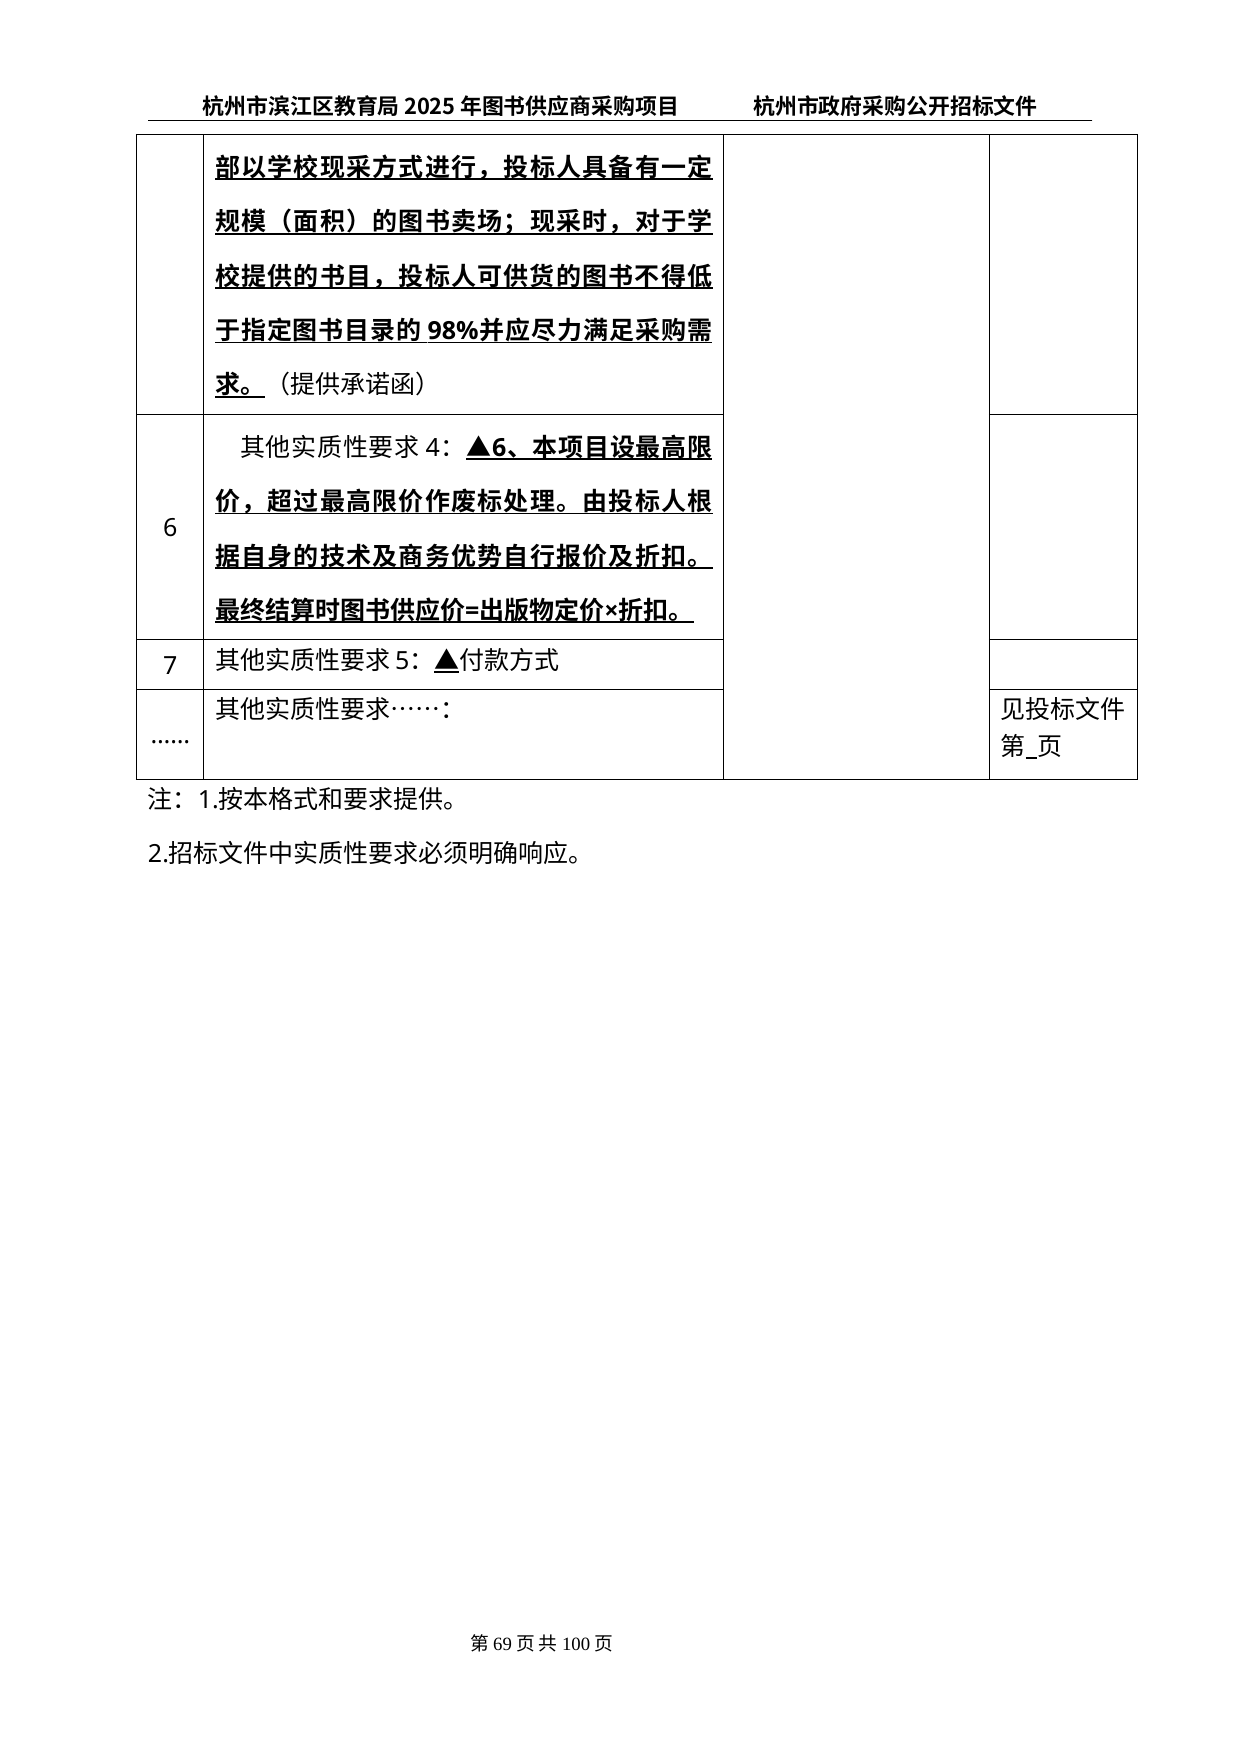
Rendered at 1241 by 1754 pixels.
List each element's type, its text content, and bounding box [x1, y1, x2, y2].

table_cell 7 [137, 640, 203, 689]
table_cell …… [137, 690, 203, 778]
table_cell 5 [137, 135, 203, 414]
table_cell 其他实质性要求5：▲付款方式 [204, 640, 723, 689]
text 2.招标文件中实质性要求必须明确响应。 [148, 834, 1049, 870]
table_cell 6 [137, 415, 203, 639]
text 注：1.按本格式和要求提供。 [148, 780, 1049, 816]
table_cell [990, 135, 1137, 414]
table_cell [204, 135, 723, 414]
table_cell 其他实质性要求4：▲6、本项目设最高限价，超过最高限价作废标处理。由投标人根据自身的技术及商务优势自行报价及折扣。最终结算时图书供应价=出版物定价×折扣。 [204, 415, 723, 639]
table_cell 见投标文件第 页 [990, 690, 1137, 778]
table_cell [990, 415, 1137, 639]
table_cell [990, 640, 1137, 689]
table_cell 其他实质性要求……： [204, 690, 723, 778]
